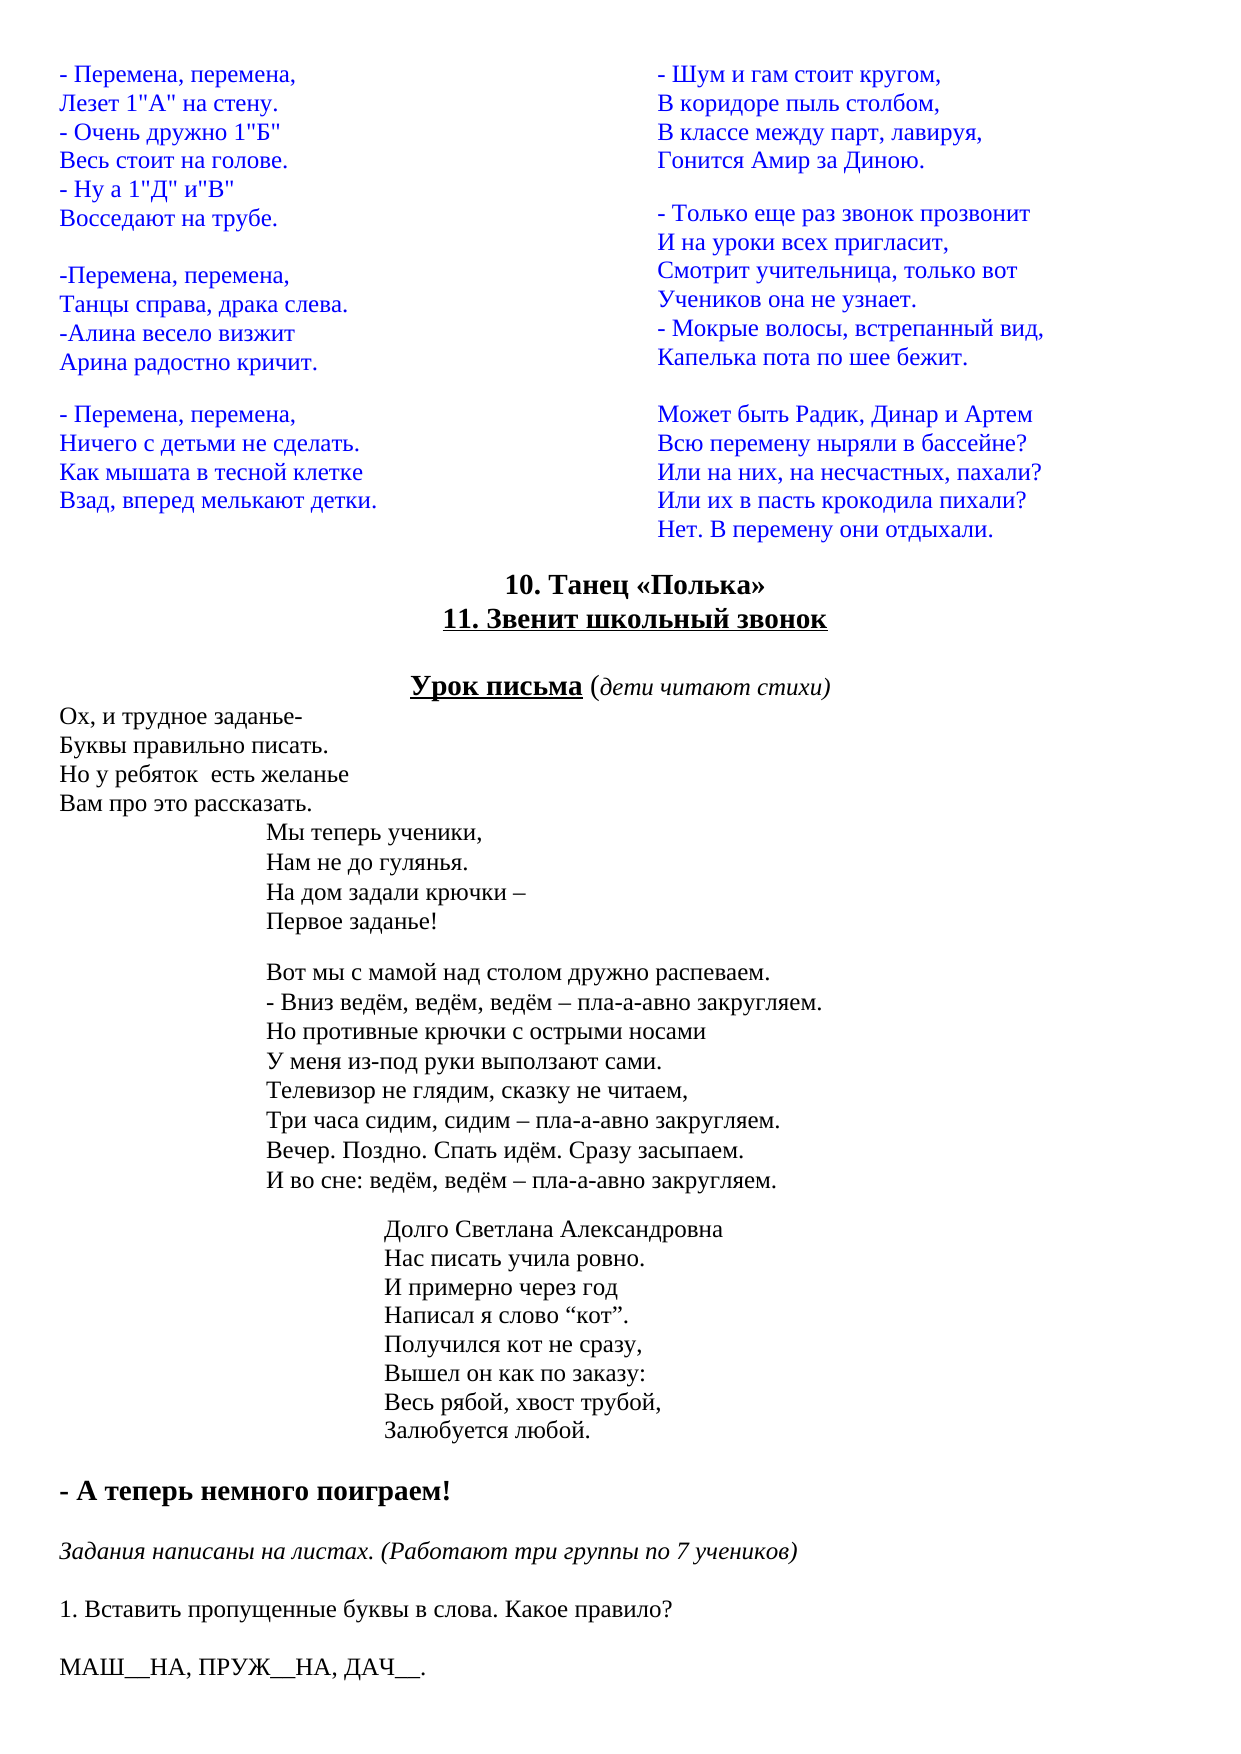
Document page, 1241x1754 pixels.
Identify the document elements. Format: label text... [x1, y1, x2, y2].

text Вот мы с мамой над столом дружно распеваем. - Вниз ведём, ведём, ведём – пла-а-авно закругляем. Но противные крючки с острыми носами У меня из-под руки выползают сами. Телевизор не глядим, сказку не читаем, Три часа сидим, сидим – пла-а-авно закругляем. Вечер. Поздно. Спать идём. Сразу засыпаем. И во сне: ведём, ведём – пла-а-авно закругляем. [266, 956, 1181, 1193]
text Мы теперь ученики, Нам не до гулянья. На дом задали крючки – Первое заданье! [266, 816, 1181, 935]
text - Шум и гам стоит кругом, В коридоре пыль столбом, В классе между парт, лавируя, Гонится Амир за Диною. [657, 59, 1181, 198]
text - Перемена, перемена, Ничего с детьми не сделать. Как мышата в тесной клетке Взад, вперед мелькают детки. [59, 399, 583, 514]
text - А теперь немного поиграем! [59, 1473, 1181, 1507]
text - Перемена, перемена, Лезет 1"А" на стену. - Очень дружно 1"Б" Весь стоит на голове. - Ну а 1"Д" и"В" Восседают на трубе. [59, 59, 583, 232]
text 10. Танец «Полька» [59, 567, 1181, 601]
text - Только еще раз звонок прозвонит И на уроки всех пригласит, Смотрит учительница, только вот Учеников она не узнает. - Мокрые волосы, встрепанный вид, Капелька пота по шее бежит. [657, 198, 1181, 371]
text -Перемена, перемена, Танцы справа, драка слева. -Алина весело визжит Арина радостно кричит. [59, 232, 583, 399]
text Ох, и трудное заданье- Буквы правильно писать. Но у ребяток есть желанье Вам про это рассказать. [59, 701, 1181, 816]
text Получился кот не сразу, Вышел он как по заказу: Весь рябой, хвост трубой, Залюбуется любой. [384, 1329, 1181, 1444]
text Урок письма (дети читают стихи) [59, 634, 1181, 701]
text Задания написаны на листах. (Работают три группы по 7 учеников) [59, 1536, 1181, 1564]
text 11. Звенит школьный звонок [59, 601, 1181, 634]
text 1. Вставить пропущенные буквы в слова. Какое правило? [59, 1594, 1181, 1622]
text МАШ__НА, ПРУЖ__НА, ДАЧ__. [59, 1652, 1181, 1680]
text Может быть Радик, Динар и Артем Всю перемену ныряли в бассейне? Или на них, на несчастных, пахали? Или их в пасть крокодила пихали? Нет. В перемену они отдыхали. [657, 371, 1181, 567]
text Долго Светлана Александровна Нас писать учила ровно. И примерно через год Написал я слово “кот”. [384, 1214, 1181, 1329]
